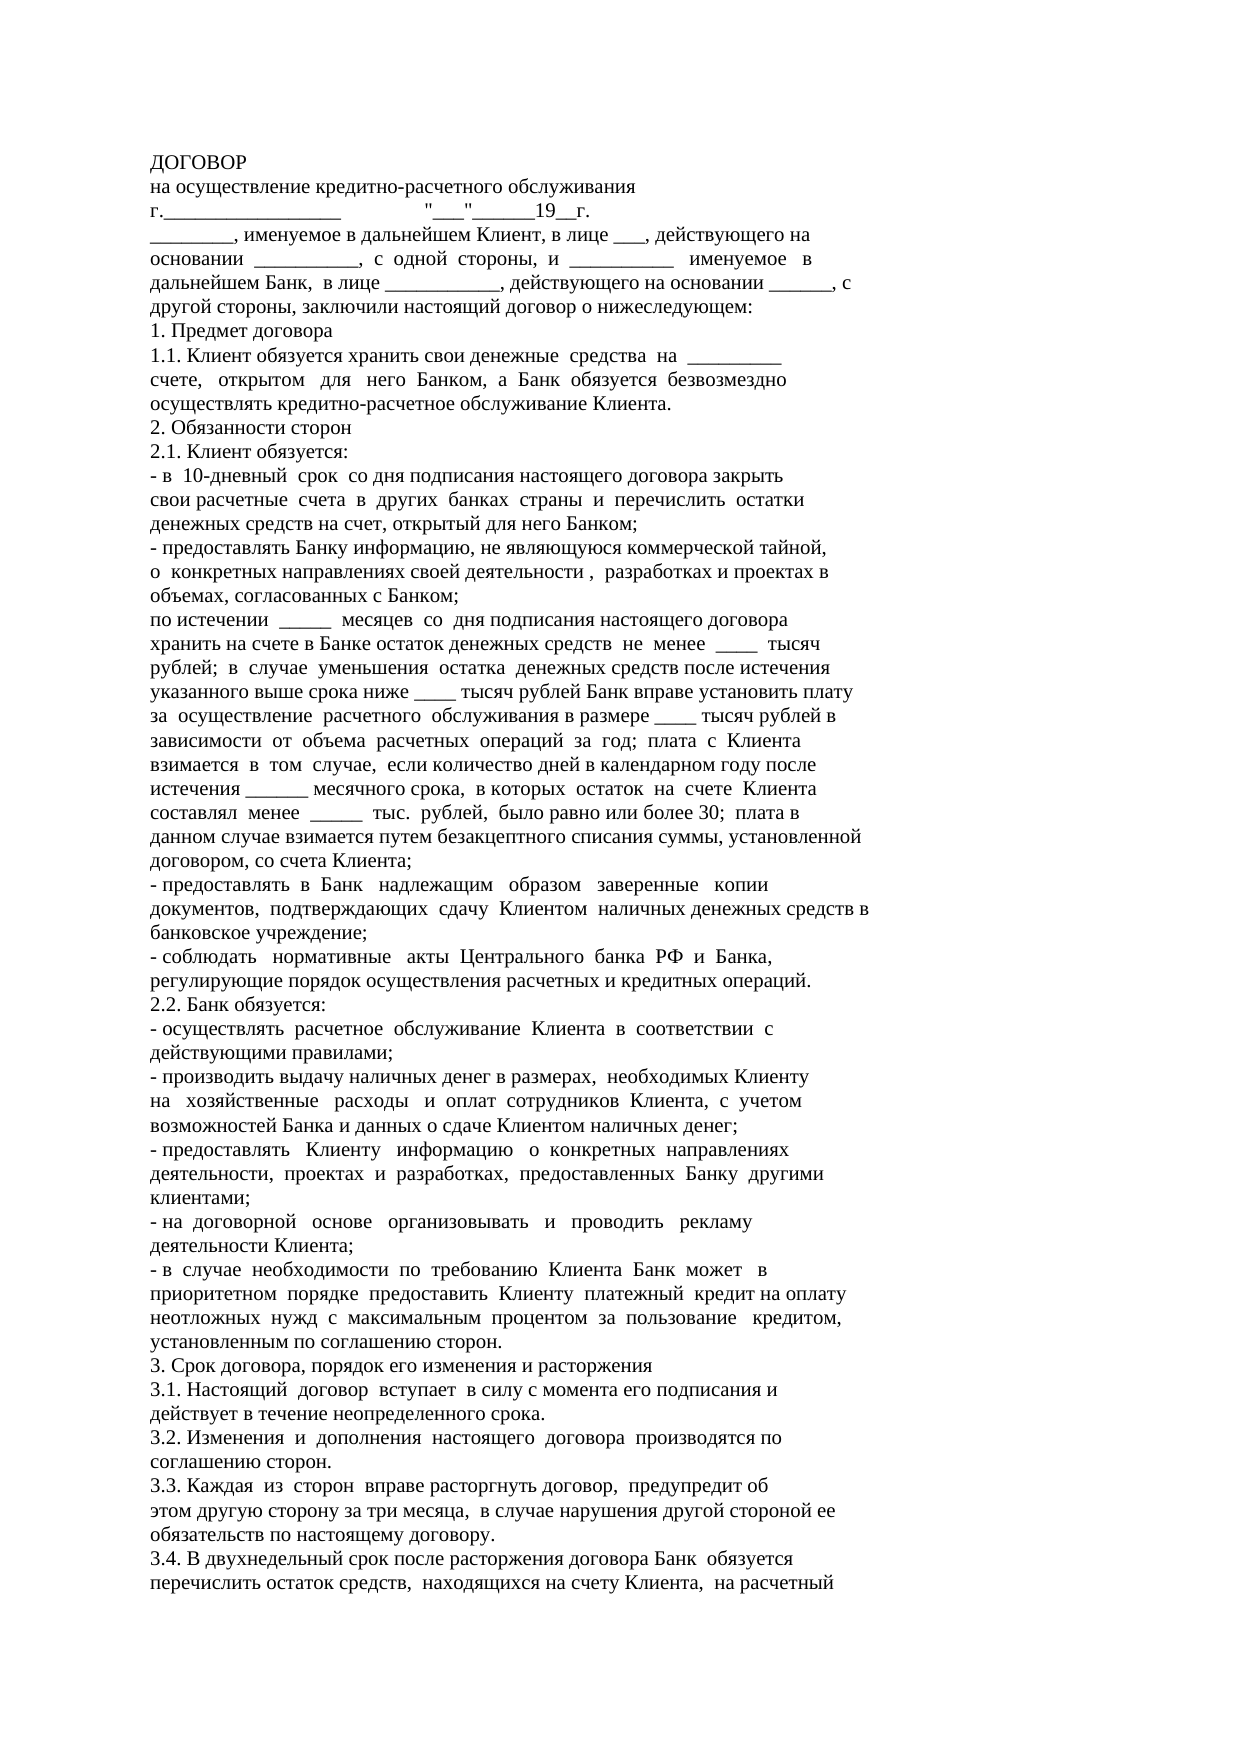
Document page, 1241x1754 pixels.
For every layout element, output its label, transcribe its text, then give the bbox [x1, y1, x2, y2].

text - на договорной основе организовывать и проводить рекламу [150, 1209, 1090, 1233]
text счете, открытом для него Банком, а Банк обязуется безвозмездно [150, 367, 1090, 391]
text - предоставлять в Банк надлежащим образом заверенные копии [150, 872, 1090, 896]
text 3.2. Изменения и дополнения настоящего договора производятся по [150, 1425, 1090, 1449]
text неотложных нужд с максимальным процентом за пользование кредитом, [150, 1305, 1090, 1329]
text 1.1. Клиент обязуется хранить свои денежные средства на _________ [150, 342, 1090, 367]
text ДОГОВОР [150, 150, 1090, 174]
text приоритетном порядке предоставить Клиенту платежный кредит на оплату [150, 1281, 1090, 1305]
text свои расчетные счета в других банках страны и перечислить остатки [150, 487, 1090, 511]
text денежных средств на счет, открытый для него Банком; [150, 511, 1090, 535]
text перечислить остаток средств, находящихся на счету Клиента, на расчетный [150, 1570, 1090, 1594]
text 2.2. Банк обязуется: [150, 992, 1090, 1016]
text истечения ______ месячного срока, в которых остаток на счете Клиента [150, 776, 1090, 800]
text соглашению сторон. [150, 1449, 1090, 1473]
text банковское учреждение; [150, 920, 1090, 944]
text обязательств по настоящему договору. [150, 1522, 1090, 1546]
text 3.1. Настоящий договор вступает в силу с момента его подписания и [150, 1377, 1090, 1401]
text дальнейшем Банк, в лице ___________, действующего на основании ______, с [150, 270, 1090, 294]
text установленным по соглашению сторон. [150, 1329, 1090, 1353]
text деятельности Клиента; [150, 1233, 1090, 1257]
text 3.3. Каждая из сторон вправе расторгнуть договор, предупредит об [150, 1473, 1090, 1497]
text составлял менее _____ тыс. рублей, было равно или более 30; плата в [150, 800, 1090, 824]
text 3.4. В двухнедельный срок после расторжения договора Банк обязуется [150, 1546, 1090, 1570]
text о конкретных направлениях своей деятельности , разработках и проектах в [150, 559, 1090, 583]
text деятельности, проектах и разработках, предоставленных Банку другими [150, 1161, 1090, 1185]
text указанного выше срока ниже ____ тысяч рублей Банк вправе установить плату [150, 679, 1090, 703]
text г._________________ "___"______19__г. [150, 198, 1090, 222]
text - в 10-дневный срок со дня подписания настоящего договора закрыть [150, 463, 1090, 487]
text зависимости от объема расчетных операций за год; плата с Клиента [150, 727, 1090, 752]
text - осуществлять расчетное обслуживание Клиента в соответствии с [150, 1016, 1090, 1040]
text хранить на счете в Банке остаток денежных средств не менее ____ тысяч [150, 631, 1090, 655]
text взимается в том случае, если количество дней в календарном году после [150, 752, 1090, 776]
text - соблюдать нормативные акты Центрального банка РФ и Банка, [150, 944, 1090, 968]
text на хозяйственные расходы и оплат сотрудников Клиента, с учетом [150, 1088, 1090, 1112]
text возможностей Банка и данных о сдаче Клиентом наличных денег; [150, 1112, 1090, 1137]
text - в случае необходимости по требованию Клиента Банк может в [150, 1257, 1090, 1281]
text данном случае взимается путем безакцептного списания суммы, установленной [150, 824, 1090, 848]
text по истечении _____ месяцев со дня подписания настоящего договора [150, 607, 1090, 631]
text 2. Обязанности сторон [150, 415, 1090, 439]
text регулирующие порядок осуществления расчетных и кредитных операций. [150, 968, 1090, 992]
text 1. Предмет договора [150, 318, 1090, 342]
text объемах, согласованных с Банком; [150, 583, 1090, 607]
text - производить выдачу наличных денег в размерах, необходимых Клиенту [150, 1064, 1090, 1088]
text документов, подтверждающих сдачу Клиентом наличных денежных средств в [150, 896, 1090, 920]
text 2.1. Клиент обязуется: [150, 439, 1090, 463]
text основании __________, с одной стороны, и __________ именуемое в [150, 246, 1090, 270]
text другой стороны, заключили настоящий договор о нижеследующем: [150, 294, 1090, 318]
text - предоставлять Клиенту информацию о конкретных направлениях [150, 1137, 1090, 1161]
text клиентами; [150, 1185, 1090, 1209]
text за осуществление расчетного обслуживания в размере ____ тысяч рублей в [150, 703, 1090, 727]
text рублей; в случае уменьшения остатка денежных средств после истечения [150, 655, 1090, 679]
text на осуществление кредитно-расчетного обслуживания [150, 174, 1090, 198]
text ________, именуемое в дальнейшем Клиент, в лице ___, действующего на [150, 222, 1090, 246]
text этом другую сторону за три месяца, в случае нарушения другой стороной ее [150, 1497, 1090, 1522]
text 3. Срок договора, порядок его изменения и расторжения [150, 1353, 1090, 1377]
text действующими правилами; [150, 1040, 1090, 1064]
text - предоставлять Банку информацию, не являющуюся коммерческой тайной, [150, 535, 1090, 559]
text осуществлять кредитно-расчетное обслуживание Клиента. [150, 391, 1090, 415]
text действует в течение неопределенного срока. [150, 1401, 1090, 1425]
text договором, со счета Клиента; [150, 848, 1090, 872]
